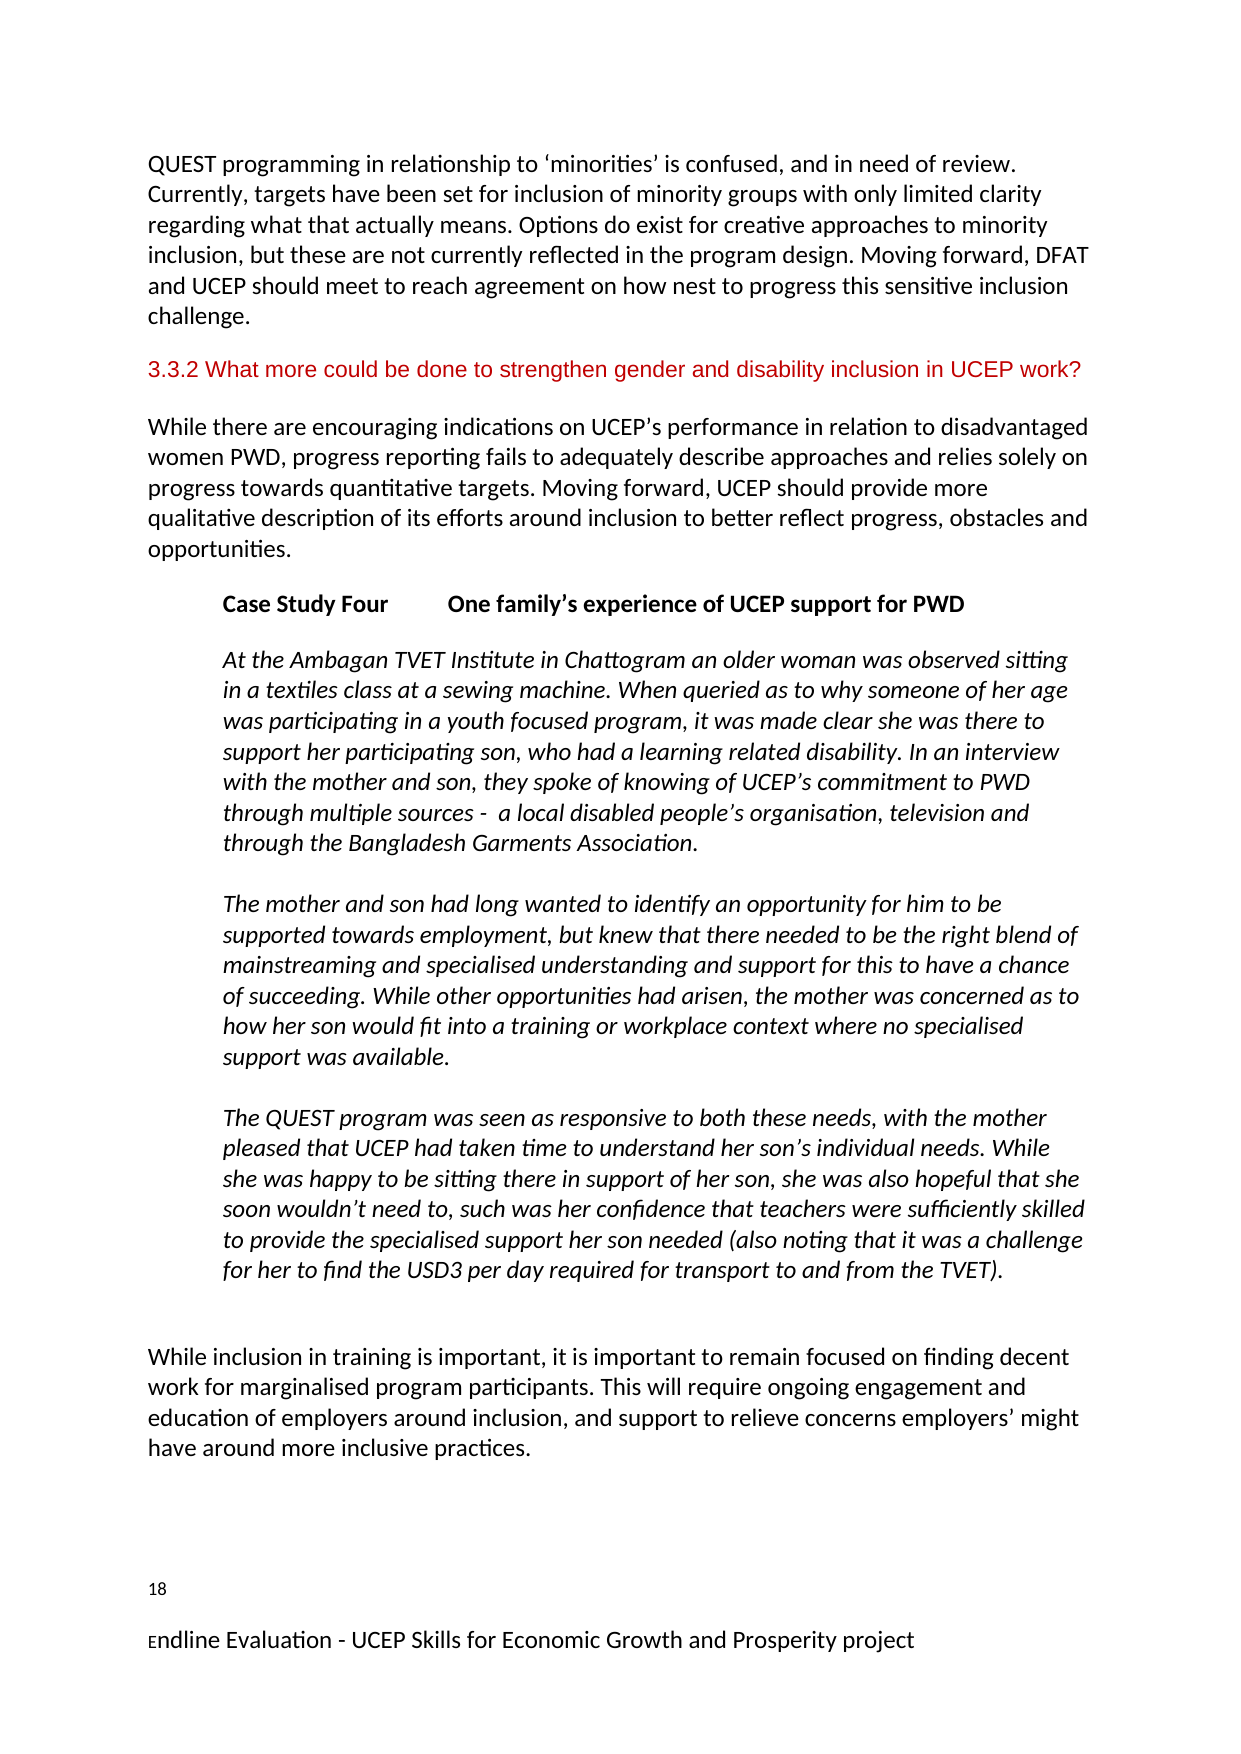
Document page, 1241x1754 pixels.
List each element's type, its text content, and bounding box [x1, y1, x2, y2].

text The QUEST program was seen as responsive to both these needs, with the mother pleased that UCEP had taken time to understand her son’s individual needs. While she was happy to be sitting there in support of her son, she was also hopeful that she soon wouldn’t need to, such was her confidence that teachers were sufficiently skilled to provide the specialised support her son needed (also noting that it was a challenge for her to find the USD3 per day required for transport to and from the TVET). [223, 1102, 1092, 1285]
text While there are encouraging indications on UCEP’s performance in relation to disadvantaged women PWD, progress reporting fails to adequately describe approaches and relies solely on progress towards quantitative targets. Moving forward, UCEP should provide more qualitative description of its efforts around inclusion to better reflect progress, obstacles and opportunities. [148, 411, 1092, 564]
text QUEST programming in relationship to ‘minorities’ is confused, and in need of review. Currently, targets have been set for inclusion of minority groups with only limited clarity regarding what that actually means. Options do exist for creative approaches to minority inclusion, but these are not currently reflected in the program design. Moving forward, DFAT and UCEP should meet to reach agreement on how nest to progress this sensitive inclusion challenge. [148, 148, 1092, 331]
text While inclusion in training is important, it is important to remain focused on finding decent work for marginalised program participants. This will require ongoing engagement and education of employers around inclusion, and support to relieve concerns employers’ might have around more inclusive practices. [148, 1341, 1092, 1463]
subtitle 3.3.2 What more could be done to strengthen gender and disability inclusion in UCEP work? [148, 356, 1092, 382]
text Case Study Four One family’s experience of UCEP support for PWD [223, 589, 1092, 619]
text At the Ambagan TVET Institute in Chattogram an older woman was observed sitting in a textiles class at a sewing machine. When queried as to why someone of her age was participating in a youth focused program, it was made clear she was there to support her participating son, who had a learning related disability. In an interview with the mother and son, they spoke of knowing of UCEP’s commitment to PWD through multiple sources - a local disabled people’s organisation, television and through the Bangladesh Garments Association. [223, 644, 1092, 858]
text The mother and son had long wanted to identify an opportunity for him to be supported towards employment, but knew that there needed to be the right blend of mainstreaming and specialised understanding and support for this to have a chance of succeeding. While other opportunities had arisen, the mother was concerned as to how her son would fit into a training or workplace context where no specialised support was available. [223, 888, 1092, 1071]
